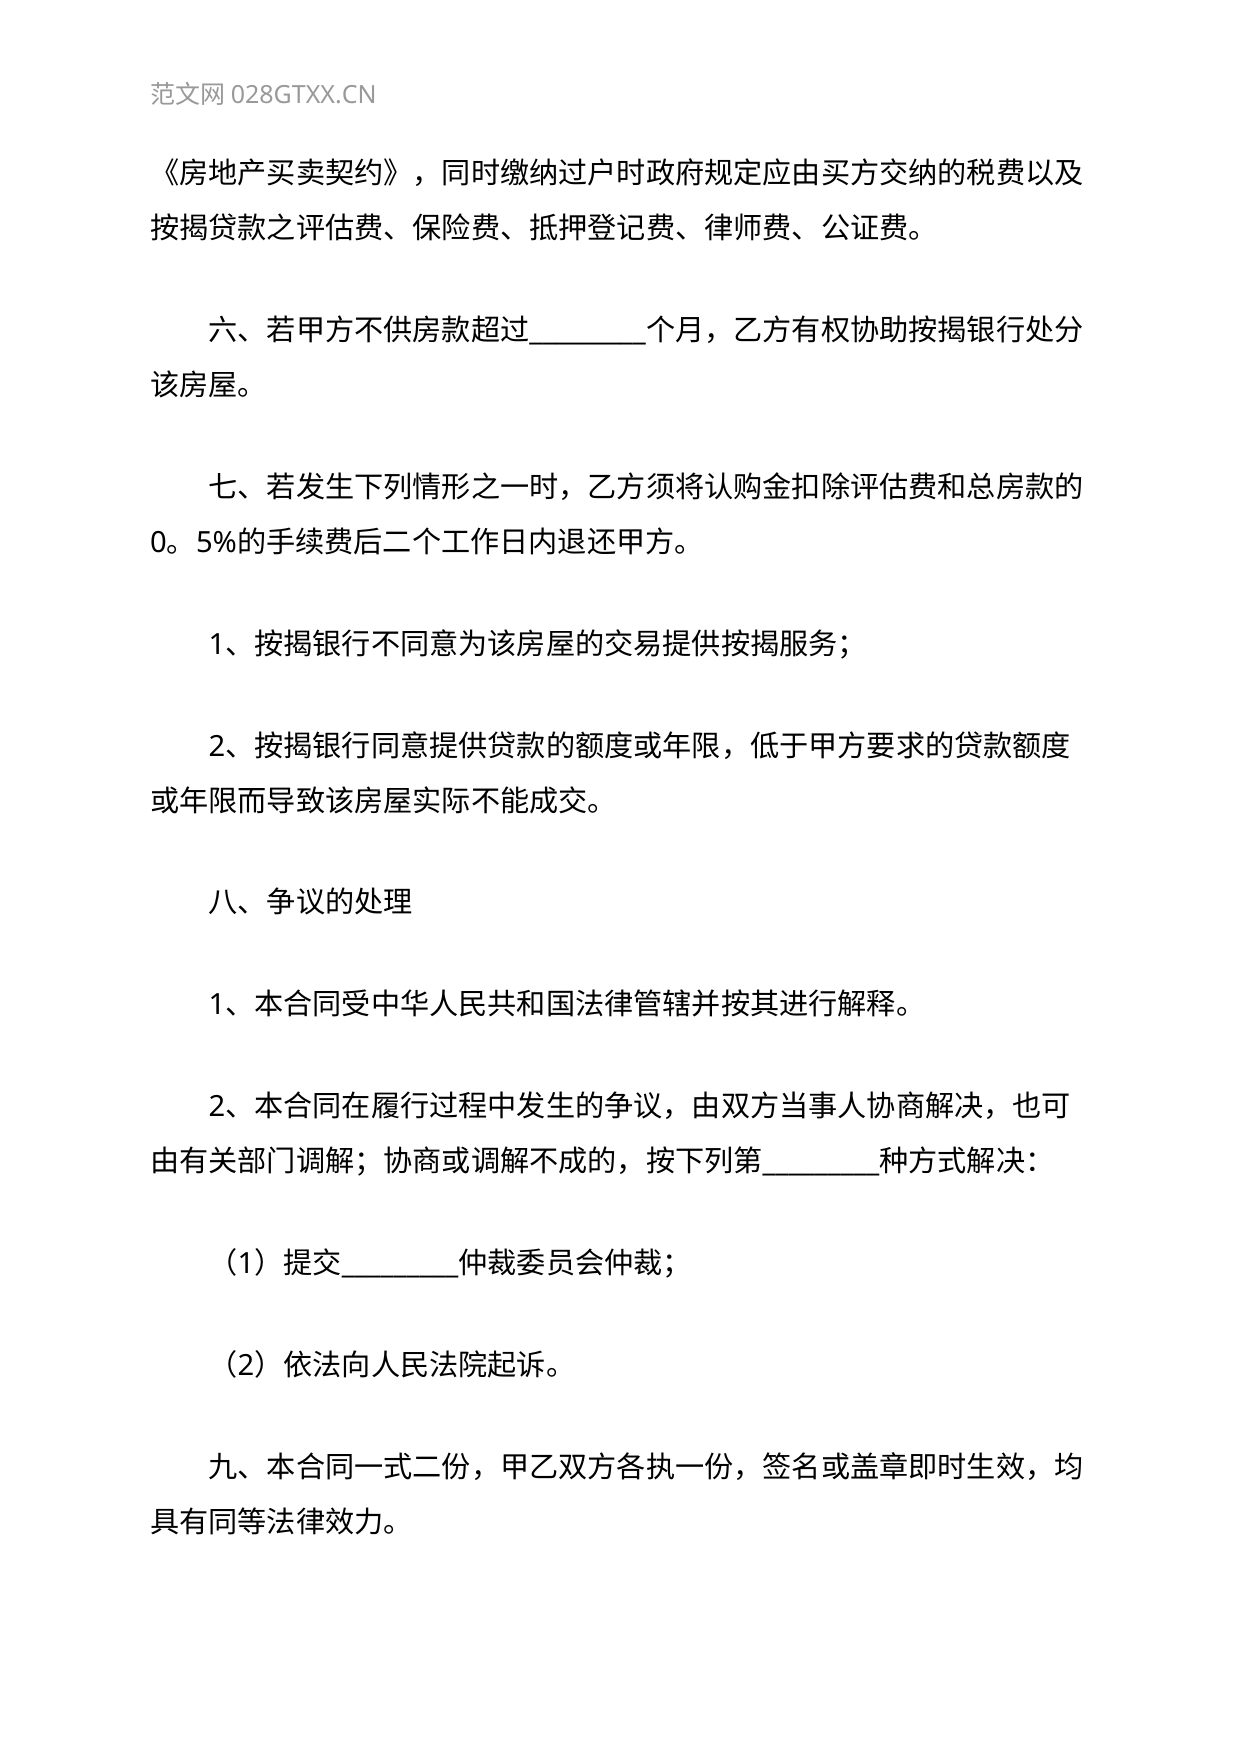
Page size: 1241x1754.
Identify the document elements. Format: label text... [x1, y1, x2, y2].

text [150, 150, 1090, 247]
text 七、若发生下列情形之一时，乙方须将认购金扣除评估费和总房款的0。5%的手续费后二个工作日内退还甲方。 [150, 463, 1090, 561]
text （2）依法向人民法院起诉。 [150, 1342, 1090, 1384]
text 八、争议的处理 [150, 879, 1090, 921]
text 1、按揭银行不同意为该房屋的交易提供按揭服务； [150, 620, 1090, 663]
text 2、按揭银行同意提供贷款的额度或年限，低于甲方要求的贷款额度或年限而导致该房屋实际不能成交。 [150, 722, 1090, 819]
text 六、若甲方不供房款超过_________个月，乙方有权协助按揭银行处分该房屋。 [150, 307, 1090, 404]
text 九、本合同一式二份，甲乙双方各执一份，签名或盖章即时生效，均具有同等法律效力。 [150, 1444, 1090, 1541]
text 1、本合同受中华人民共和国法律管辖并按其进行解释。 [150, 981, 1090, 1023]
text 2、本合同在履行过程中发生的争议，由双方当事人协商解决，也可由有关部门调解；协商或调解不成的，按下列第_________种方式解决： [150, 1083, 1090, 1180]
text （1）提交_________仲裁委员会仲裁； [150, 1240, 1090, 1282]
